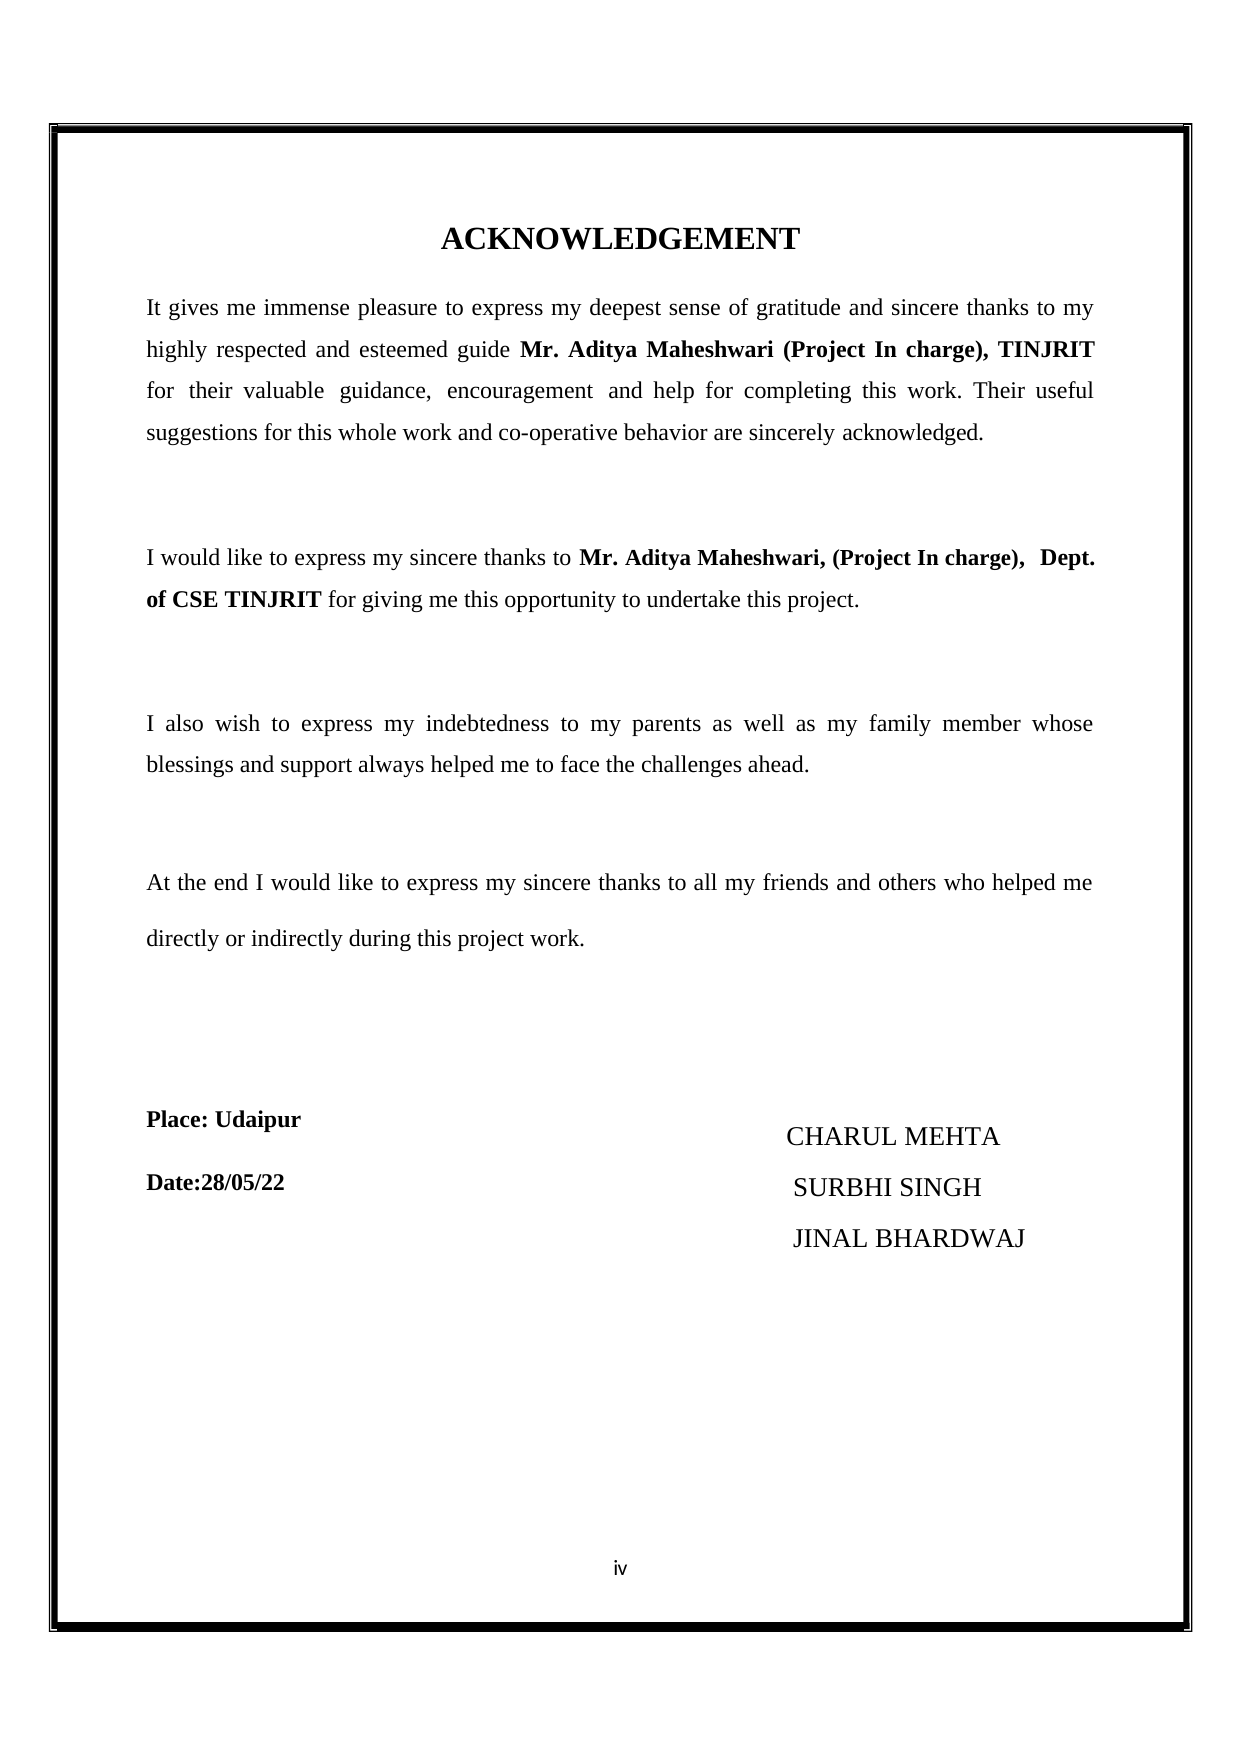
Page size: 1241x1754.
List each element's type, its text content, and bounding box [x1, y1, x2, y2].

subtitle ACKNOWLEDGEMENT [179, 219, 1061, 256]
text JINAL BHARDWAJ [786, 1222, 1140, 1253]
text I would like to express my sincere thanks to Mr. Aditya Maheshwari, (Project In charge), Dept. of CSE TINJRIT for giving me this opportunity to undertake this project. [146, 543, 1095, 612]
text I also wish to express my indebtedness to my parents as well as my family member whose blessings and support always helped me to face the challenges ahead. [146, 709, 1095, 778]
text Place: Udaipur Date:28/05/22 [146, 1105, 307, 1195]
picture [58, 1623, 1183, 1631]
text CHARUL MEHTA [786, 1120, 1140, 1151]
text SURBHI SINGH [786, 1171, 1140, 1202]
picture [58, 124, 1183, 132]
text At the end I would like to express my sincere thanks to all my friends and others who helped me directly or indirectly during this project work. [146, 868, 1095, 951]
text It gives me immense pleasure to express my deepest sense of gratitude and sincere thanks to my highly respected and esteemed guide Mr. Aditya Maheshwari (Project In charge), TINJRIT for their valuable guidance, encouragement and help for completing this work. Their useful suggestions for this whole work and co-operative behavior are sincerely acknowledged. [146, 293, 1096, 446]
